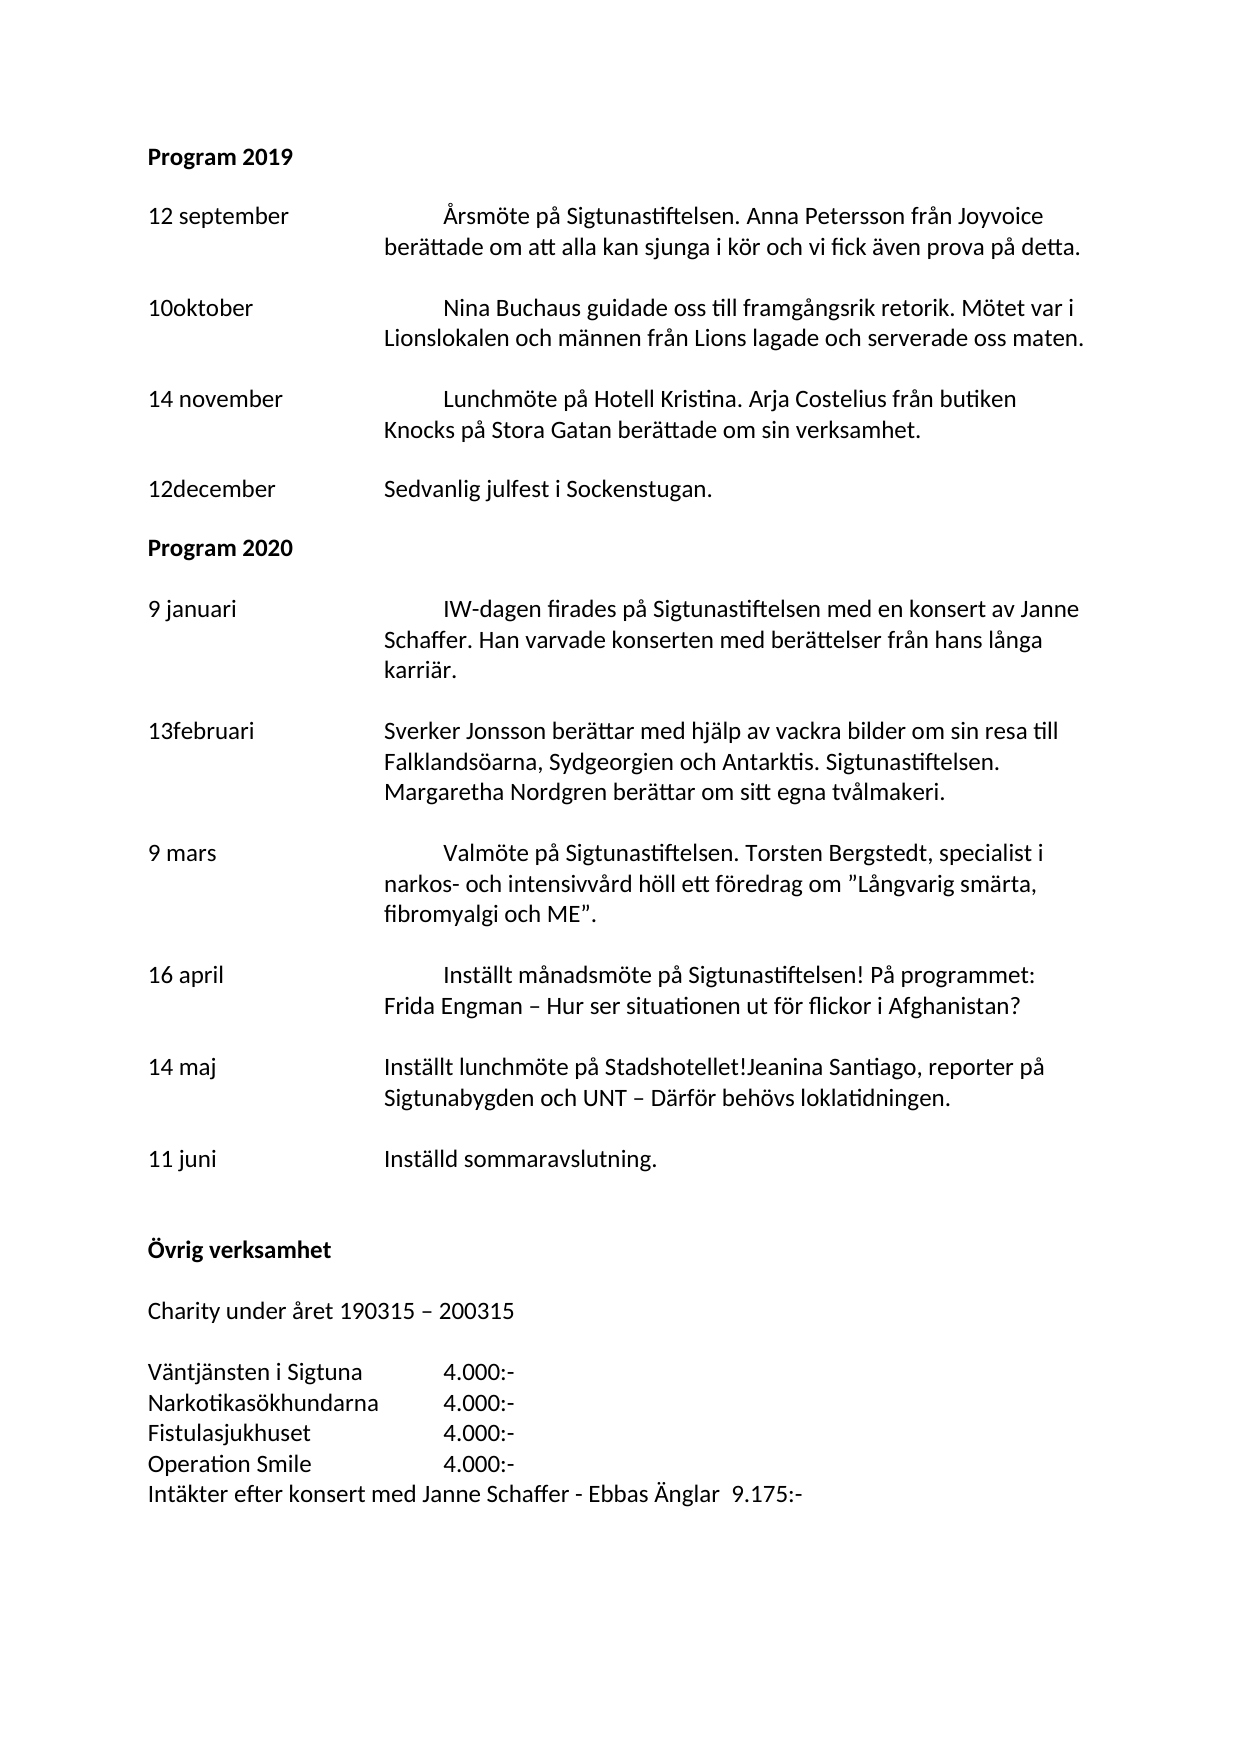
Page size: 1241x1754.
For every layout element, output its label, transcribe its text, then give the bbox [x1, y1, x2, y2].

text Frida Engman – Hur ser situationen ut för flickor i Afghanistan? [384, 990, 1092, 1021]
text Övrig verksamhet [148, 1234, 1092, 1265]
text 12december Sedvanlig julfest i Sockenstugan. [148, 473, 1092, 504]
text 14 maj Inställt lunchmöte på Stadshotellet!Jeanina Santiago, reporter på Sigtunabygden och UNT – Därför behövs loklatidningen. [148, 1051, 1092, 1112]
text Program 2019 [148, 141, 1092, 171]
text Charity under året 190315 – 200315 [148, 1295, 1092, 1326]
text 9 januari IW-dagen firades på Sigtunastiftelsen med en konsert av Janne Schaffer. Han varvade konserten med berättelser från hans långa karriär. [148, 593, 1092, 685]
text Narkotikasökhundarna 4.000:- [148, 1387, 1092, 1417]
text Väntjänsten i Sigtuna 4.000:- [148, 1356, 1092, 1387]
text Operation Smile 4.000:- [148, 1448, 1092, 1478]
text 12 september Årsmöte på Sigtunastiftelsen. Anna Petersson från Joyvoice berättade om att alla kan sjunga i kör och vi fick även prova på detta. [148, 200, 1092, 261]
text 10oktober Nina Buchaus guidade oss till framgångsrik retorik. Mötet var i Lionslokalen och männen från Lions lagade och serverade oss maten. [148, 292, 1092, 353]
text 9 mars Valmöte på Sigtunastiftelsen. Torsten Bergstedt, specialist i narkos- och intensivvård höll ett föredrag om ”Långvarig smärta, fibromyalgi och ME”. [148, 838, 1092, 929]
text Program 2020 [148, 532, 1092, 563]
text 14 november Lunchmöte på Hotell Kristina. Arja Costelius från butiken Knocks på Stora Gatan berättade om sin verksamhet. [148, 383, 1092, 444]
text Intäkter efter konsert med Janne Schaffer - Ebbas Änglar 9.175:- [148, 1478, 1092, 1509]
text 13februari Sverker Jonsson berättar med hjälp av vackra bilder om sin resa till Falklandsöarna, Sydgeorgien och Antarktis. Sigtunastiftelsen. Margaretha Nordgren berättar om sitt egna tvålmakeri. [148, 716, 1092, 807]
text Fistulasjukhuset 4.000:- [148, 1417, 1092, 1448]
text 11 juni Inställd sommaravslutning. [148, 1143, 1092, 1173]
text 16 april Inställt månadsmöte på Sigtunastiftelsen! På programmet: [148, 960, 1092, 990]
